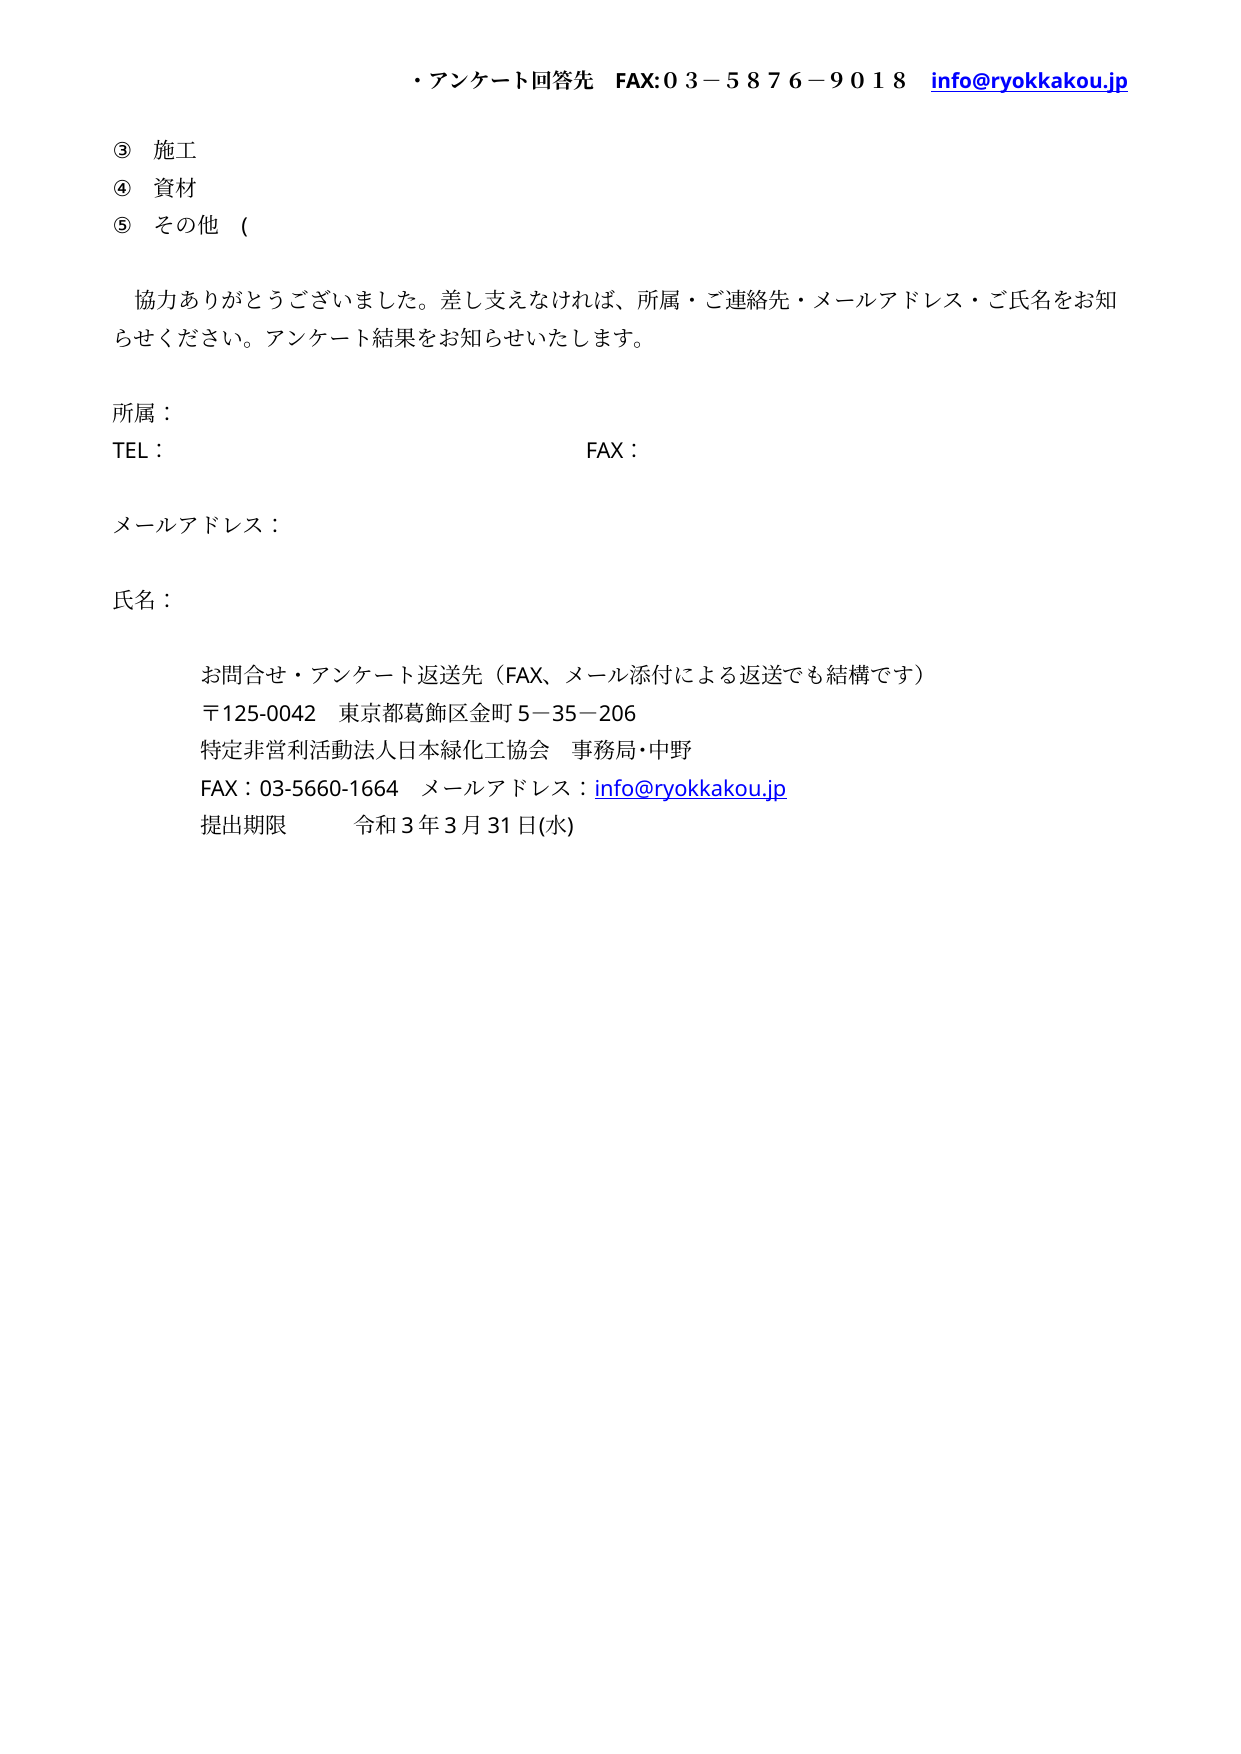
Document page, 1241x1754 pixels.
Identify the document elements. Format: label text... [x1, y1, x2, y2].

text 氏名： [112, 580, 1128, 618]
text お問合せ・アンケート返送先（FAX、メール添付による返送でも結構です） [112, 655, 1128, 693]
text FAX：03-5660-1664 メールアドレス：info@ryokkakou.jp [112, 768, 1128, 805]
text ⑤ その他 ( [112, 205, 1128, 243]
text 協力ありがとうございました。差し支えなければ、所属・ご連絡先・メールアドレス・ご氏名をお知らせください。アンケート結果をお知らせいたします。 [112, 280, 1128, 355]
text 所属： [112, 393, 1128, 430]
text 〒125-0042 東京都葛飾区金町5－35－206 [112, 693, 1128, 730]
text 提出期限 令和3年3月31日(水) [112, 805, 1128, 843]
text 特定非営利活動法人日本緑化工協会 事務局･中野 [112, 730, 1128, 768]
text メールアドレス： [112, 505, 1128, 543]
text TEL： FAX： [112, 430, 1128, 468]
text ③ 施工 [112, 130, 1128, 168]
text ④ 資材 [112, 168, 1128, 205]
